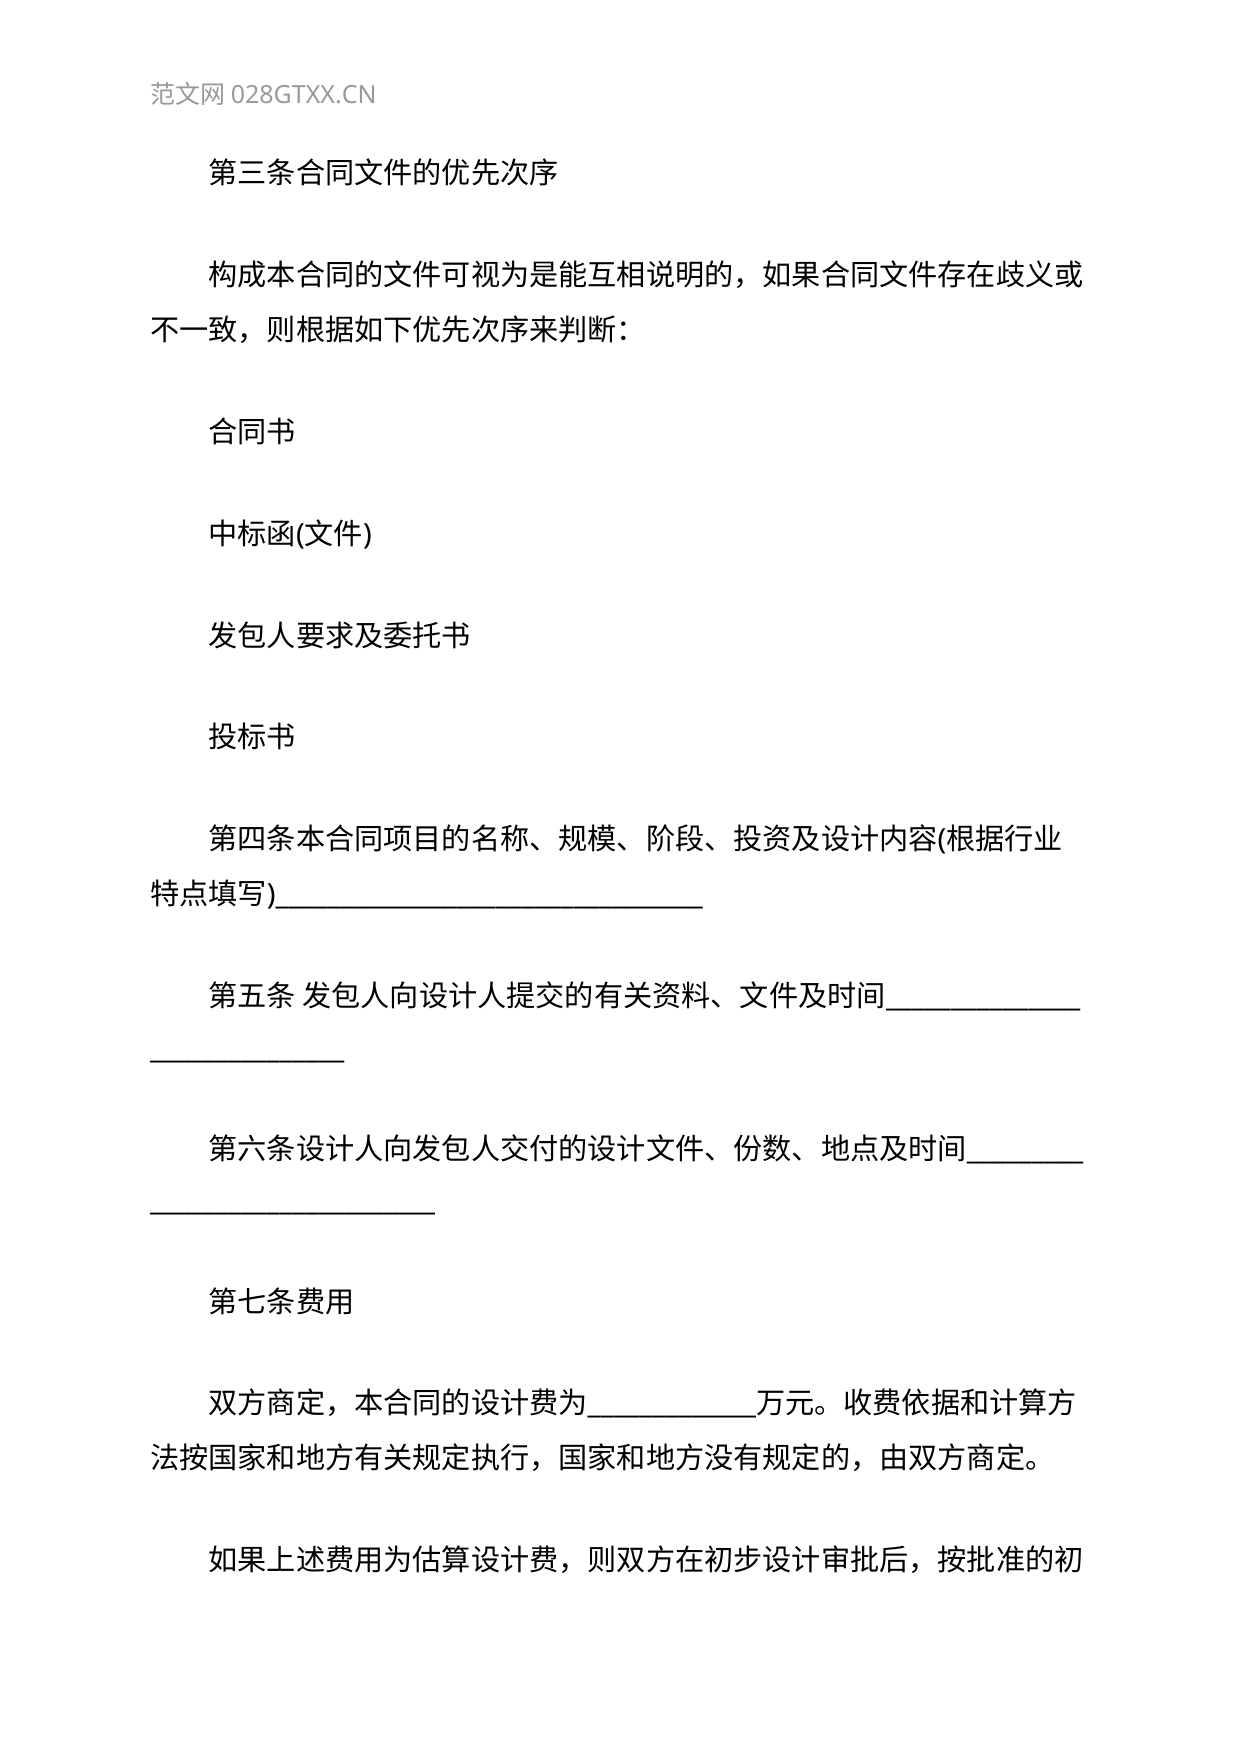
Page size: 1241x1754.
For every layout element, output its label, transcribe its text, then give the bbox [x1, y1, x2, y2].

text 第五条 发包人向设计人提交的有关资料、文件及时间______________________________ [150, 973, 1090, 1067]
text 第七条费用 [150, 1278, 1090, 1320]
text 第三条合同文件的优先次序 [150, 150, 1090, 192]
text 第四条本合同项目的名称、规模、阶段、投资及设计内容(根据行业特点填写)_________________________________ [150, 816, 1090, 913]
text 构成本合同的文件可视为是能互相说明的，如果合同文件存在歧义或不一致，则根据如下优先次序来判断： [150, 252, 1090, 349]
text 中标函(文件) [150, 510, 1090, 553]
text 第六条设计人向发包人交付的设计文件、份数、地点及时间_______________________________ [150, 1125, 1090, 1219]
text 发包人要求及委托书 [150, 612, 1090, 654]
text 双方商定，本合同的设计费为_____________万元。收费依据和计算方法按国家和地方有关规定执行，国家和地方没有规定的，由双方商定。 [150, 1380, 1090, 1477]
text 合同书 [150, 408, 1090, 451]
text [150, 1537, 1090, 1579]
text 投标书 [150, 714, 1090, 756]
